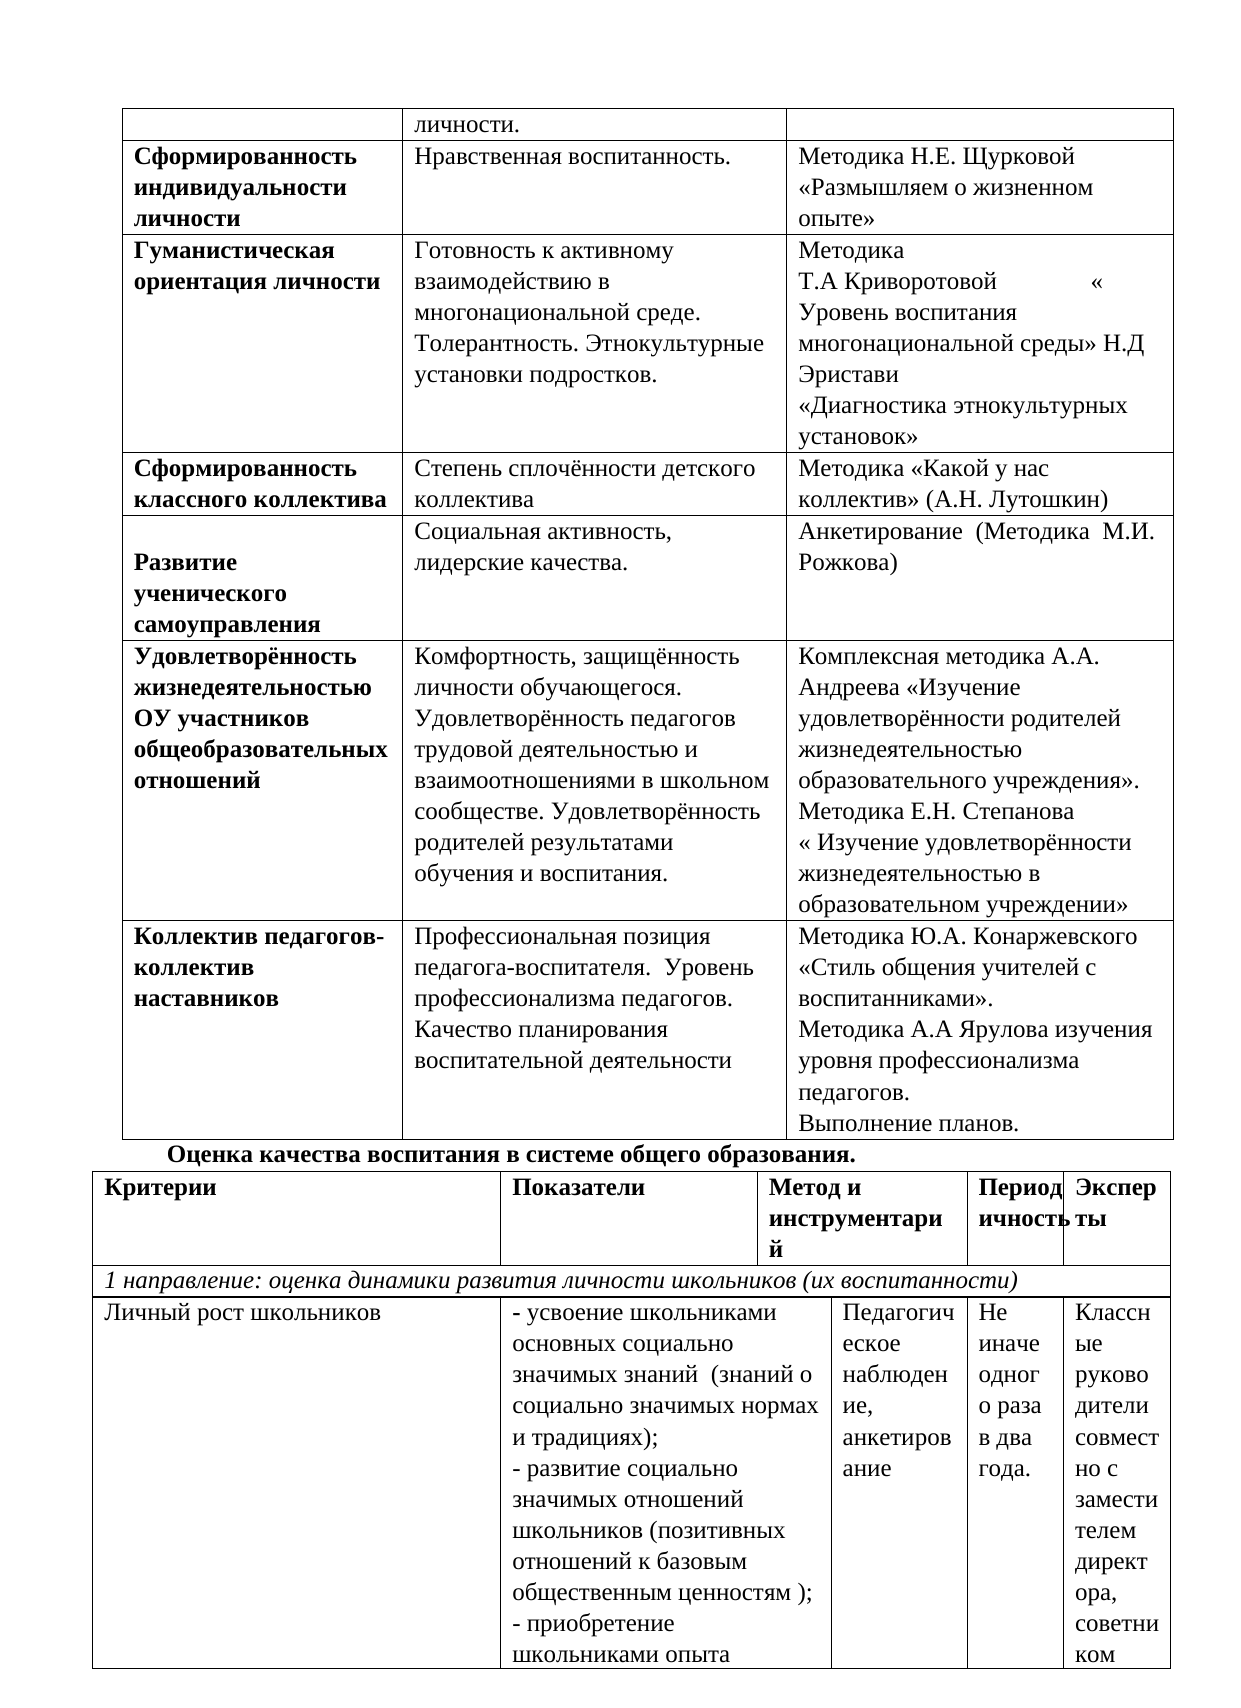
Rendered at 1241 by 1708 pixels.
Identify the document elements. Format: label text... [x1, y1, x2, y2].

table_cell Сформированность индивидуальности личности [123, 141, 402, 234]
table_cell Анкетирование (Методика М.И. Рожкова) [787, 516, 1173, 640]
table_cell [1064, 1298, 1170, 1668]
table_cell Методика Т.А Криворотовой « Уровень воспитания многонациональной среды» Н.Д Эристави «Диагностика этнокультурных установок» [787, 235, 1173, 452]
table_cell Сформированность классного коллектива [123, 453, 402, 515]
table_cell Методика Ю.А. Конаржевского «Стиль общения учителей с воспитанниками». Методика А.А Ярулова изучения уровня профессионализма педагогов. Выполнение планов. [787, 921, 1173, 1138]
table_cell Готовность к активному взаимодействию в многонациональной среде. Толерантность. Этнокультурные установки подростков. [403, 235, 786, 452]
table_header Метод и инструментарий [758, 1172, 967, 1264]
table_cell Методика Н.Е. Щурковой «Размышляем о жизненном опыте» [787, 141, 1173, 234]
table_cell Удовлетворённость жизнедеятельностью ОУ участников общеобразовательных отношений [123, 641, 402, 920]
text Оценка качества воспитания в системе общего образования. [167, 1139, 1188, 1168]
table_cell Нравственная воспитанность. [403, 141, 786, 234]
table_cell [787, 109, 1173, 140]
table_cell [123, 109, 402, 140]
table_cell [93, 1298, 500, 1668]
table_cell Социальная активность, лидерские качества. [403, 516, 786, 640]
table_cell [403, 109, 786, 140]
table_cell Развитие ученического самоуправления [123, 516, 402, 640]
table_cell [832, 1298, 967, 1668]
table_header Периодичность [968, 1172, 1063, 1264]
table_header Критерии [93, 1172, 500, 1264]
table_cell Комплексная методика А.А. Андреева «Изучение удовлетворённости родителей жизнедеятельностью образовательного учреждения». Методика Е.Н. Степанова « Изучение удовлетворённости жизнедеятельностью в образовательном учреждении» [787, 641, 1173, 920]
table_cell 1 направление: оценка динамики развития личности школьников (их воспитанности) [93, 1266, 1170, 1296]
table_header Показатели [501, 1172, 757, 1264]
table_cell Коллектив педагогов- коллектив наставников [123, 921, 402, 1138]
table_cell Профессиональная позиция педагога-воспитателя. Уровень профессионализма педагогов. Качество планирования воспитательной деятельности [403, 921, 786, 1138]
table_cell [968, 1298, 1063, 1668]
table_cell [501, 1298, 831, 1668]
table_header Эксперты [1064, 1172, 1170, 1264]
table_cell Методика «Какой у нас коллектив» (А.Н. Лутошкин) [787, 453, 1173, 515]
table_cell Гуманистическая ориентация личности [123, 235, 402, 452]
table_cell Комфортность, защищённость личности обучающегося. Удовлетворённость педагогов трудовой деятельностью и взаимоотношениями в школьном сообществе. Удовлетворённость родителей результатами обучения и воспитания. [403, 641, 786, 920]
table_cell Степень сплочённости детского коллектива [403, 453, 786, 515]
